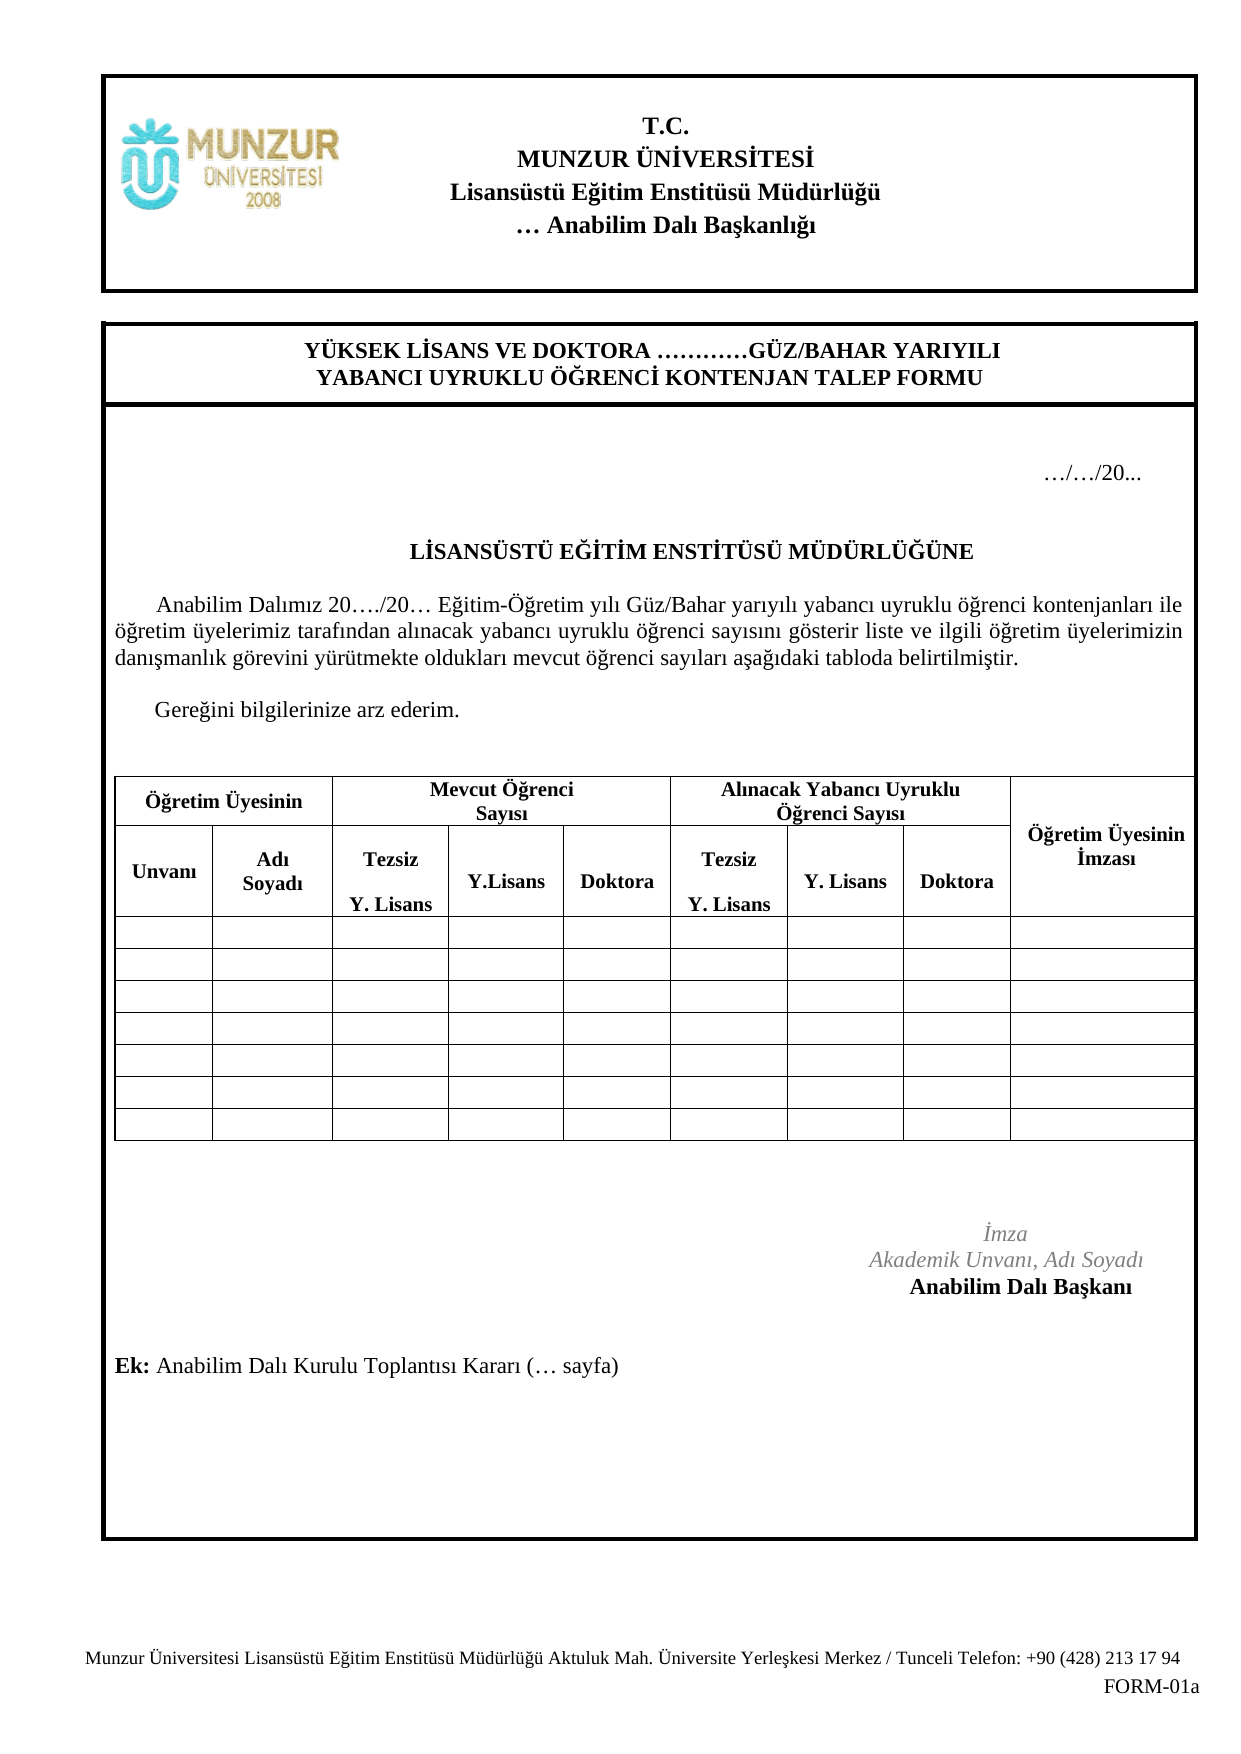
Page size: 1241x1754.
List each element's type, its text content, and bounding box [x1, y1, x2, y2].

picture [116, 118, 339, 210]
table_cell …/…/20... LİSANSÜSTÜ EĞİTİM ENSTİTÜSÜ MÜDÜRLÜĞÜNE Anabilim Dalımız 20…./20… Eğitim-Öğretim yılı Güz/Bahar yarıyılı yabancı uyruklu öğrenci kontenjanları ile öğretim üyelerimiz tarafından alınacak yabancı uyruklu öğrenci sayısını gösterir liste ve ilgili öğretim üyelerimizin danışmanlık görevini yürütmekte oldukları mevcut öğrenci sayıları aşağıdaki tabloda belirtilmiştir. Gereğini bilgilerinize arz ederim. İmza Akademik Unvanı, Adı Soyadı Anabilim Dalı Başkanı Ek: Anabilim Dalı Kurulu Toplantısı Kararı (… sayfa) [106, 407, 1194, 1536]
table_header YÜKSEK LİSANS VE DOKTORA …………GÜZ/BAHAR YARIYILI YABANCI UYRUKLU ÖĞRENCİ KONTENJAN TALEP FORMU [106, 326, 1194, 402]
